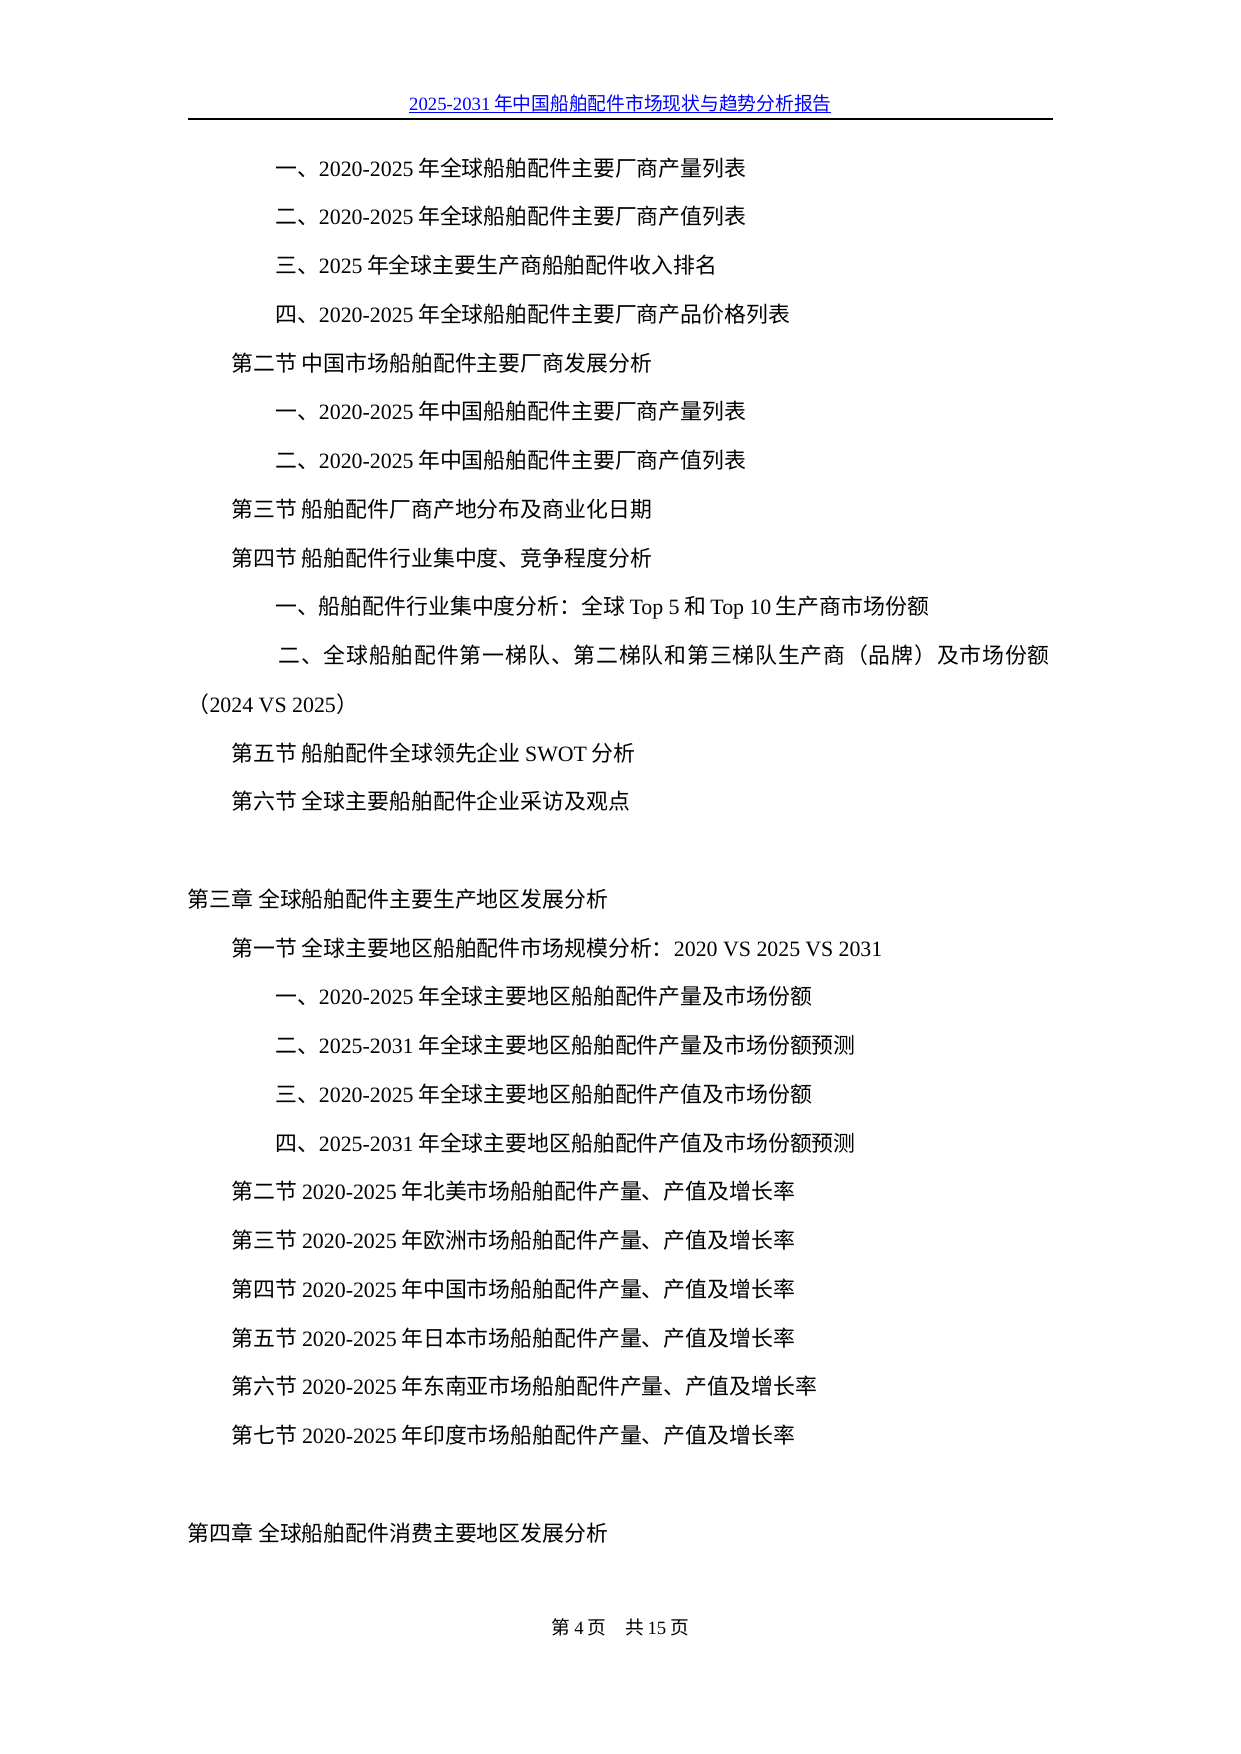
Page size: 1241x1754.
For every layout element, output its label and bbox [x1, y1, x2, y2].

text [187, 150, 1053, 1548]
